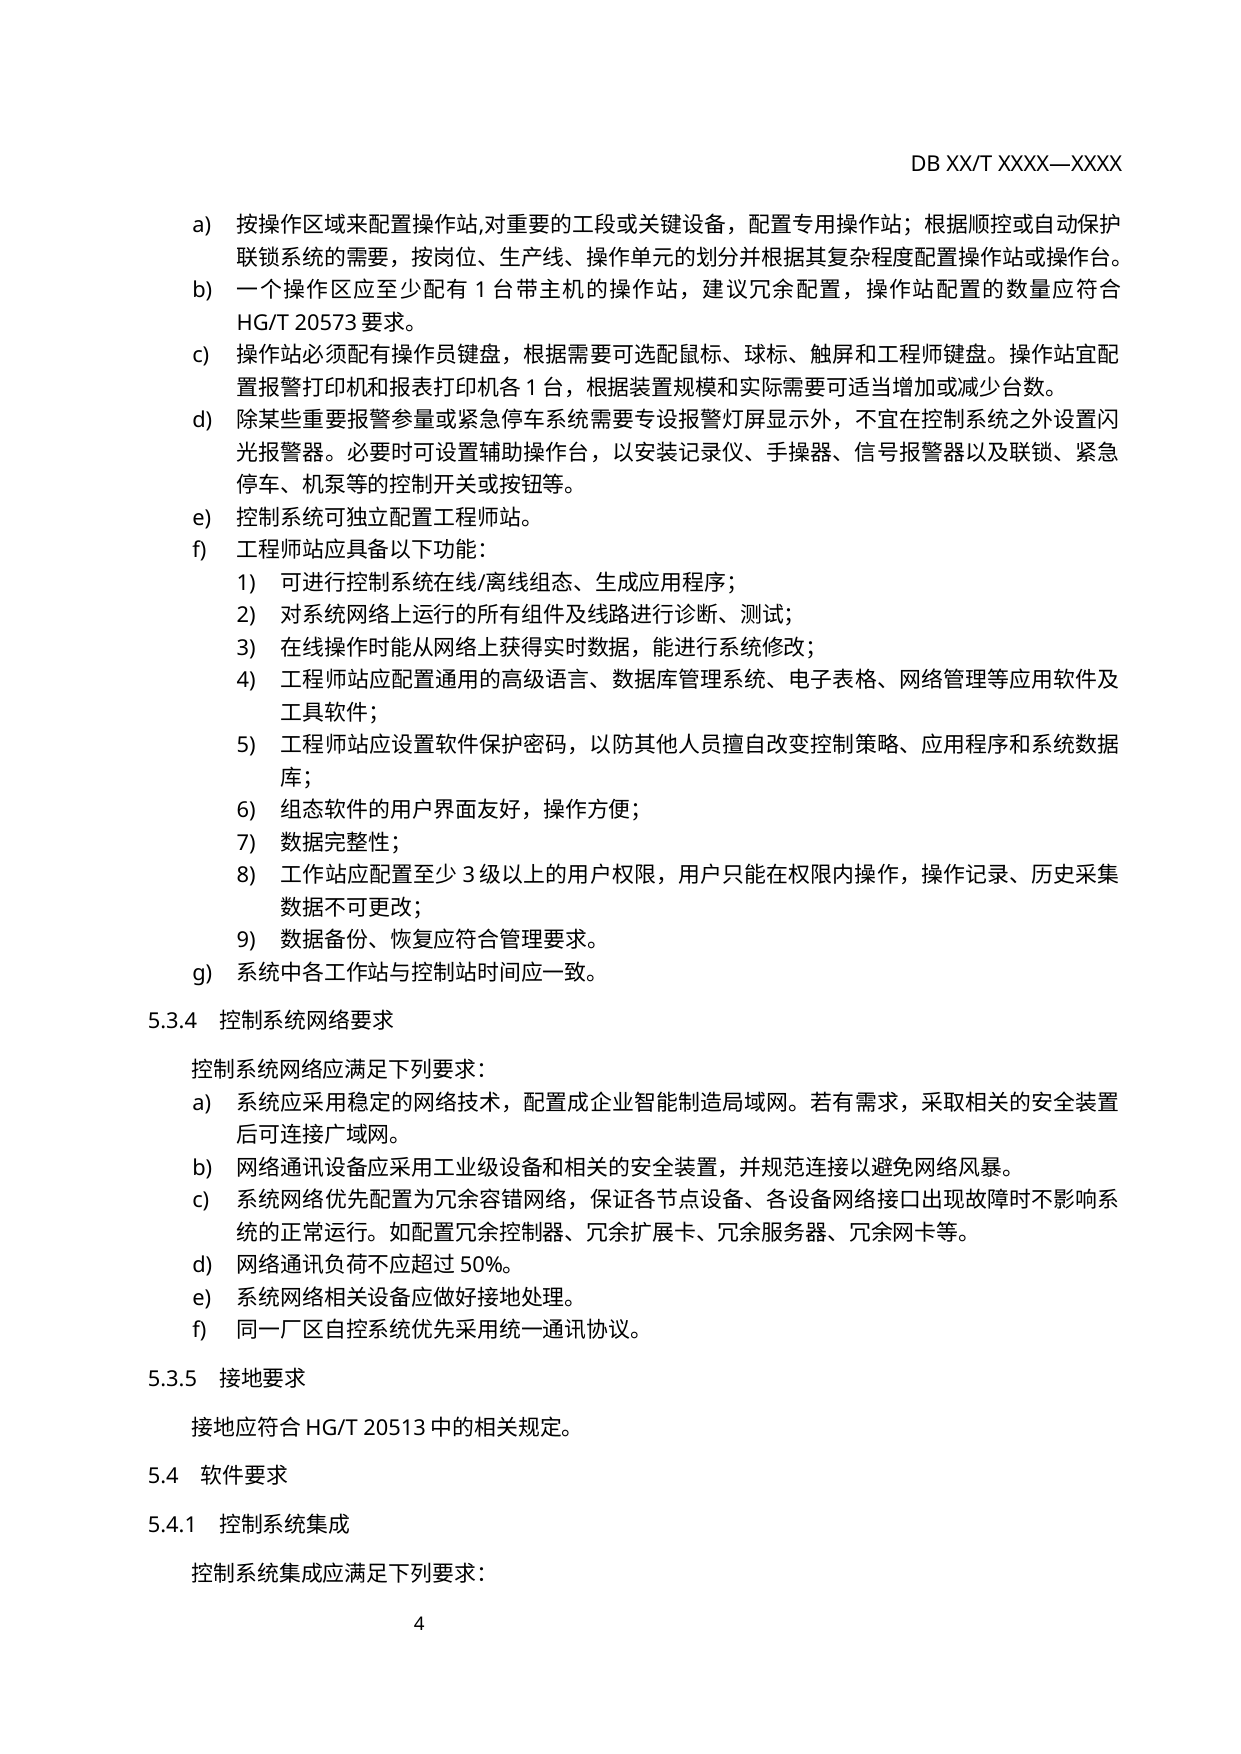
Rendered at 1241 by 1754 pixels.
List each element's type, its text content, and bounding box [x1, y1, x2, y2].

text 同一厂区自控系统优先采用统一通讯协议。 [192, 1312, 1122, 1344]
text 接地要求 [148, 1361, 1122, 1393]
text 控制系统集成 [148, 1507, 1122, 1539]
text 工程师站应具备以下功能： [192, 532, 1122, 564]
text 控制系统可独立配置工程师站。 [192, 499, 1122, 532]
text 一个操作区应至少配有1台带主机的操作站，建议冗余配置，操作站配置的数量应符合HG/T 20573要求。 [192, 272, 1122, 337]
text 对系统网络上运行的所有组件及线路进行诊断、测试； [236, 597, 1122, 629]
text 软件要求 [148, 1458, 1122, 1491]
text 控制系统集成应满足下列要求： [148, 1556, 1122, 1588]
text 在线操作时能从网络上获得实时数据，能进行系统修改； [236, 629, 1122, 662]
text 系统中各工作站与控制站时间应一致。 [192, 954, 1122, 987]
text 控制系统网络应满足下列要求： [148, 1052, 1122, 1084]
text 除某些重要报警参量或紧急停车系统需要专设报警灯屏显示外，不宜在控制系统之外设置闪光报警器。必要时可设置辅助操作台，以安装记录仪、手操器、信号报警器以及联锁、紧急停车、机泵等的控制开关或按钮等。 [192, 402, 1122, 499]
text 工程师站应设置软件保护密码，以防其他人员擅自改变控制策略、应用程序和系统数据库； [236, 727, 1122, 792]
text 控制系统网络要求 [148, 1003, 1122, 1036]
list 按操作区域来配置操作站,对重要的工段或关键设备，配置专用操作站；根据顺控或自动保护联锁系统的需要，按岗位、生产线、操作单元的划分并根据其复杂程度配置操作站或操作台。 [192, 207, 1122, 272]
text 接地应符合HG/T 20513中的相关规定。 [148, 1409, 1122, 1442]
text 系统网络相关设备应做好接地处理。 [192, 1279, 1122, 1312]
text 网络通讯负荷不应超过50%。 [192, 1247, 1122, 1279]
text 网络通讯设备应采用工业级设备和相关的安全装置，并规范连接以避免网络风暴。 [192, 1149, 1122, 1182]
text 数据备份、恢复应符合管理要求。 [236, 922, 1122, 954]
text 工作站应配置至少3级以上的用户权限，用户只能在权限内操作，操作记录、历史采集数据不可更改； [236, 857, 1122, 922]
text 数据完整性； [236, 824, 1122, 857]
text 组态软件的用户界面友好，操作方便； [236, 792, 1122, 824]
text 可进行控制系统在线/离线组态、生成应用程序； [236, 564, 1122, 597]
text 系统网络优先配置为冗余容错网络，保证各节点设备、各设备网络接口出现故障时不影响系统的正常运行。如配置冗余控制器、冗余扩展卡、冗余服务器、冗余网卡等。 [192, 1182, 1122, 1247]
list 系统应采用稳定的网络技术，配置成企业智能制造局域网。若有需求，采取相关的安全装置后可连接广域网。 [192, 1084, 1122, 1149]
text 工程师站应配置通用的高级语言、数据库管理系统、电子表格、网络管理等应用软件及工具软件； [236, 662, 1122, 727]
text 操作站必须配有操作员键盘，根据需要可选配鼠标、球标、触屏和工程师键盘。操作站宜配置报警打印机和报表打印机各1台，根据装置规模和实际需要可适当增加或减少台数。 [192, 337, 1122, 402]
